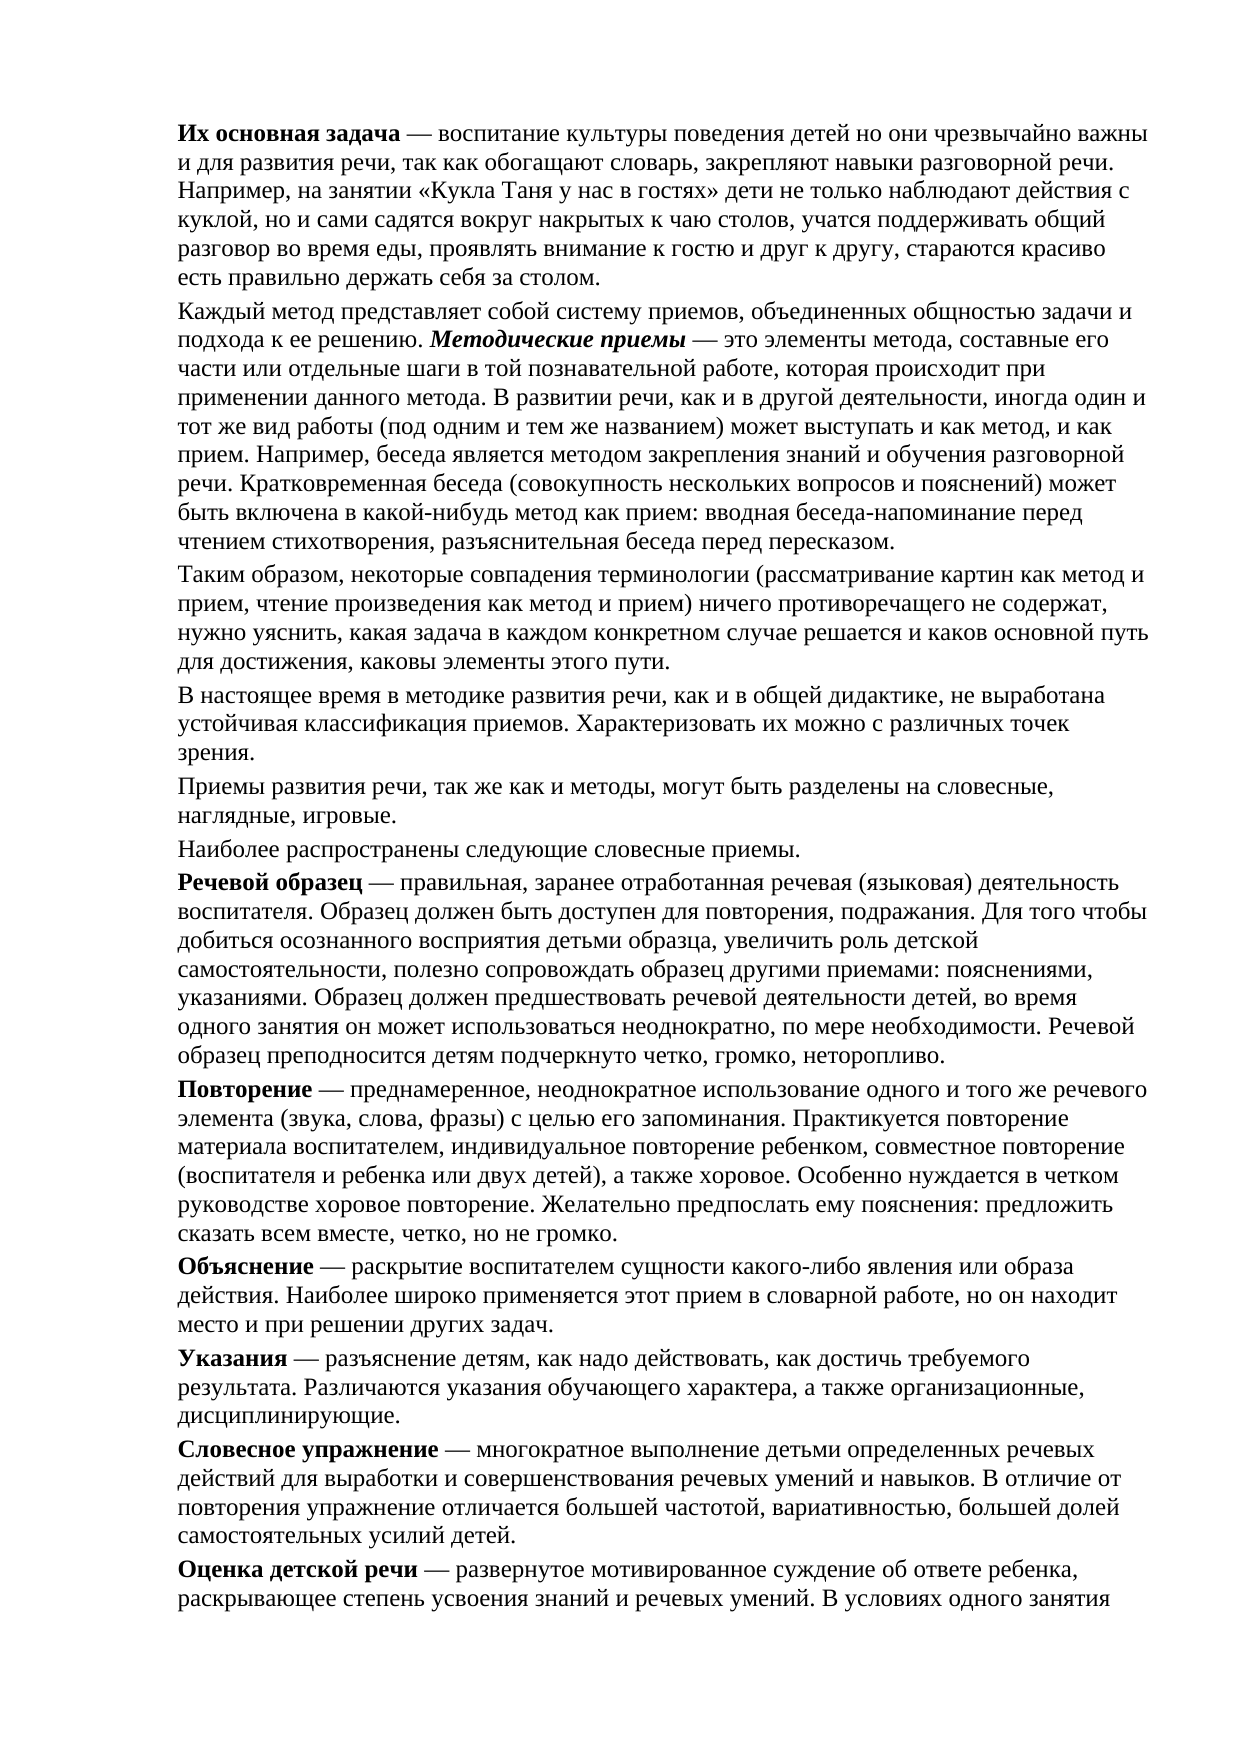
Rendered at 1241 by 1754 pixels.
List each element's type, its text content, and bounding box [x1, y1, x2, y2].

text Речевой образец — правильная, заранее отработанная речевая (языковая) деятельность воспитателя. Образец должен быть доступен для повторения, подражания. Для того чтобы добиться осознанного восприятия детьми образца, увеличить роль детской самостоятельности, полезно сопровождать образец другими приемами: пояснениями, указаниями. Образец должен предшествовать речевой деятельности детей, во время одного занятия он может использоваться неоднократно, по мере необходимости. Речевой образец преподносится детям подчеркнуто четко, громко, неторопливо. [177, 867, 1152, 1069]
text В настоящее время в методике развития речи, как и в общей дидактике, не выработана устойчивая классификация приемов. Характеризовать их можно с различных точек зрения. [177, 680, 1152, 766]
text Объяснение — раскрытие воспитателем сущности какого-либо явления или образа действия. Наиболее широко применяется этот прием в словарной работе, но он находит место и при решении других задач. [177, 1251, 1152, 1338]
text Таким образом, некоторые совпадения терминологии (рассматривание картин как метод и прием, чтение произведения как метод и прием) ничего противоречащего не содержат, нужно уяснить, какая задача в каждом конкретном случае решается и каков основной путь для достижения, каковы элементы этого пути. [177, 559, 1152, 674]
text Словесное упражнение — многократное выполнение детьми определенных речевых действий для выработки и совершенствования речевых умений и навыков. В отличие от повторения упражнение отличается большей частотой, вариативностью, большей долей самостоятельных усилий детей. [177, 1434, 1152, 1549]
text Каждый метод представляет собой систему приемов, объединенных общностью задачи и подхода к ее решению. Методические приемы — это элементы метода, составные его части или отдельные шаги в той познавательной работе, которая происходит при применении данного метода. В развитии речи, как и в другой деятельности, иногда один и тот же вид работы (под одним и тем же названием) может выступать и как метод, и как прием. Например, беседа является методом закрепления знаний и обучения разговорной речи. Кратковременная беседа (совокупность нескольких вопросов и пояснений) может быть включена в какой-нибудь метод как прием: вводная беседа-напоминание перед чтением стихотворения, разъяснительная беседа перед пересказом. [177, 296, 1152, 554]
text Наиболее распространены следующие словесные приемы. [177, 834, 1152, 862]
text Их основная задача — воспитание культуры поведения детей но они чрезвычайно важны и для развития речи, так как обогащают словарь, закрепляют навыки разговорной речи. Например, на занятии «Кукла Таня у нас в гостях» дети не только наблюдают действия с куклой, но и сами садятся вокруг накрытых к чаю столов, учатся поддерживать общий разговор во время еды, проявлять внимание к гостю и друг к другу, стараются красиво есть правильно держать себя за столом. [177, 118, 1152, 291]
text Повторение — преднамеренное, неоднократное использование одного и того же речевого элемента (звука, слова, фразы) с целью его запоминания. Практикуется повторение материала воспитателем, индивидуальное повторение ребенком, совместное повторение (воспитателя и ребенка или двух детей), а также хоровое. Особенно нуждается в четком руководстве хоровое повторение. Желательно предпослать ему пояснения: предложить сказать всем вместе, четко, но не громко. [177, 1074, 1152, 1246]
text Приемы развития речи, так же как и методы, могут быть разделены на словесные, наглядные, игровые. [177, 771, 1152, 828]
text Указания — разъяснение детям, как надо действовать, как достичь требуемого результата. Различаются указания обучающего характера, а также организационные, дисциплинирующие. [177, 1343, 1152, 1429]
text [177, 1554, 1152, 1612]
